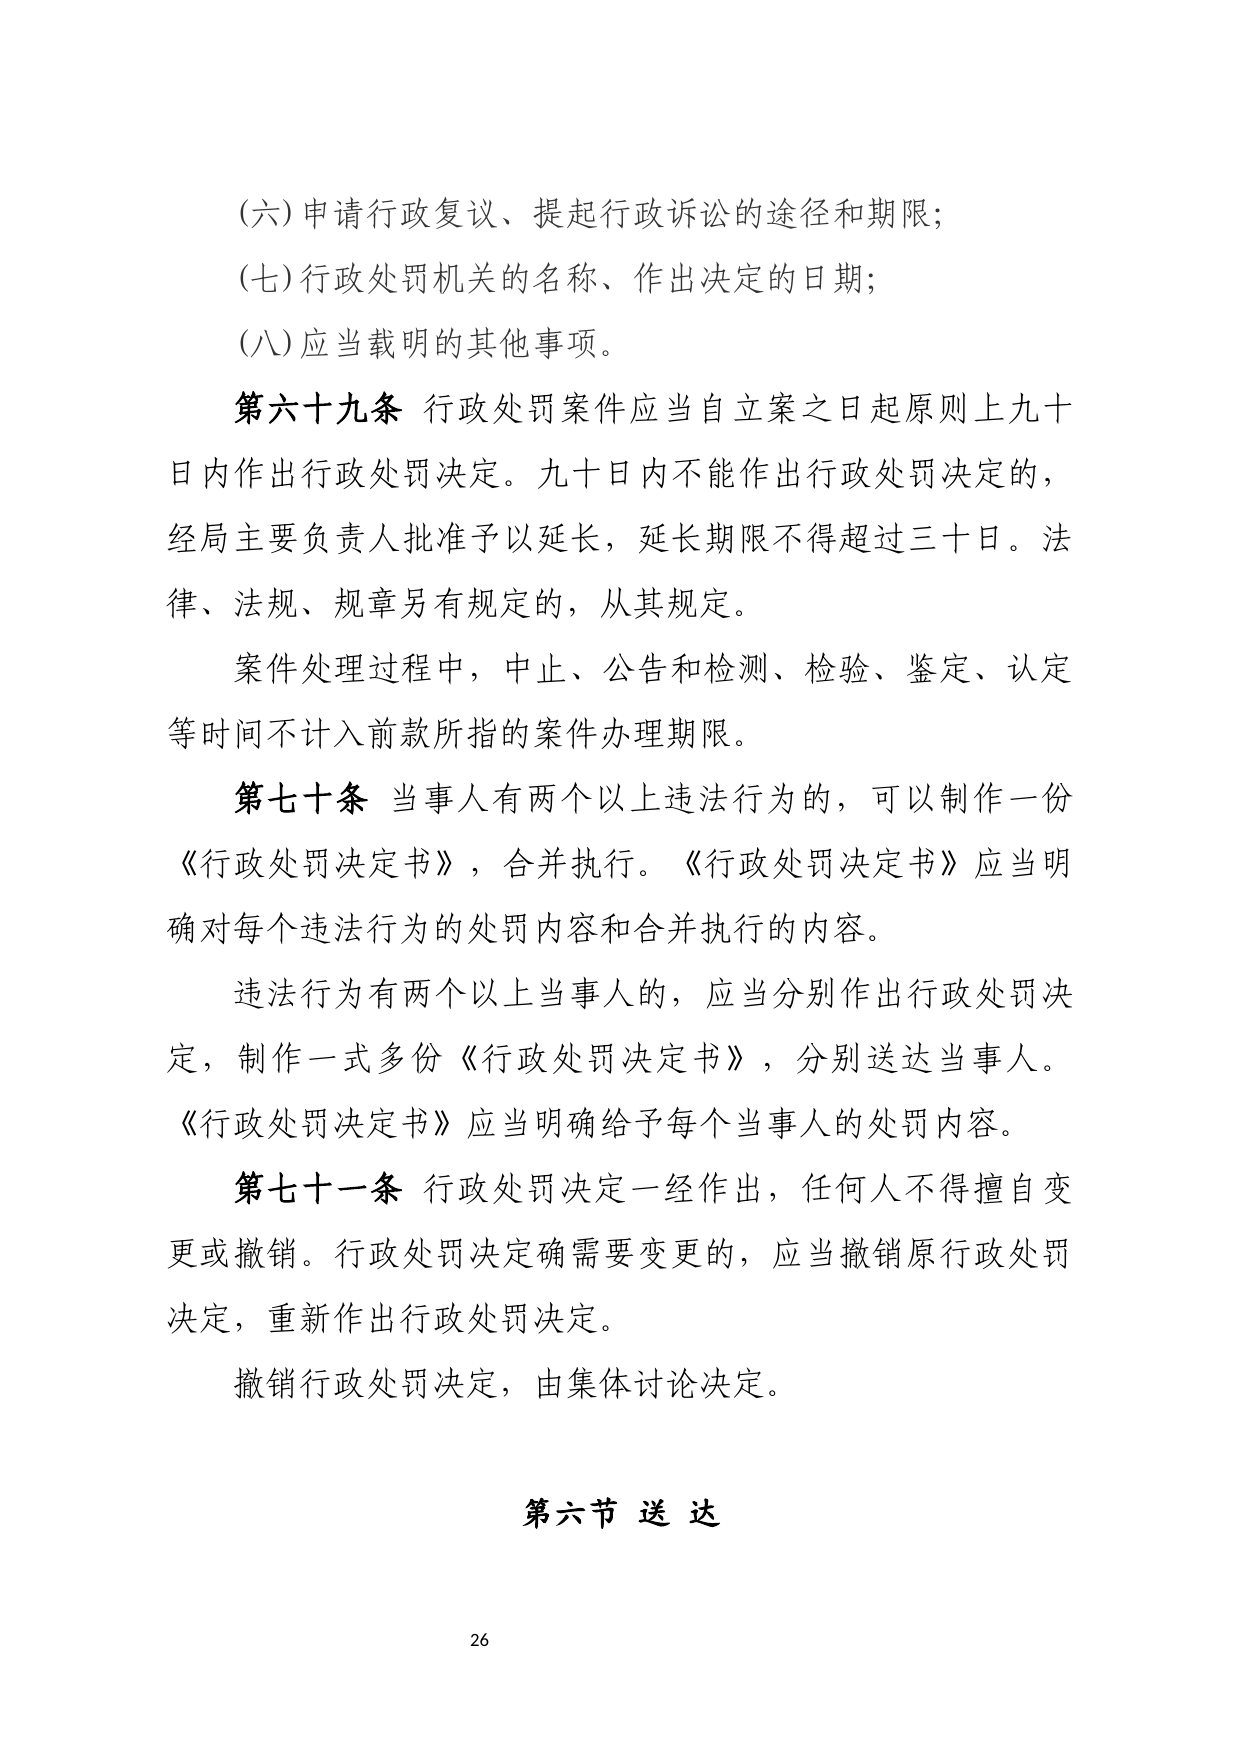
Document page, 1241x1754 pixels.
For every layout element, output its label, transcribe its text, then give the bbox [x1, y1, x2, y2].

text 第六十九条 行政处罚案件应当自立案之日起原则上九十日内作出行政处罚决定。九十日内不能作出行政处罚决定的，经局主要负责人批准予以延长，延长期限不得超过三十日。法律、法规、规章另有规定的，从其规定。 [165, 373, 1075, 633]
text 案件处理过程中，中止、公告和检测、检验、鉴定、认定等时间不计入前款所指的案件办理期限。 [165, 633, 1075, 763]
text 第六节 送 达 [165, 1478, 1075, 1543]
text 撤销行政处罚决定，由集体讨论决定。 [165, 1348, 1075, 1413]
text (七)行政处罚机关的名称、作出决定的日期； [165, 243, 1075, 308]
text 第七十条 当事人有两个以上违法行为的，可以制作一份《行政处罚决定书》，合并执行。《行政处罚决定书》应当明确对每个违法行为的处罚内容和合并执行的内容。 [165, 763, 1075, 958]
text (八)应当载明的其他事项。 [165, 308, 1075, 373]
text (六)申请行政复议、提起行政诉讼的途径和期限； [165, 178, 1075, 243]
text 违法行为有两个以上当事人的，应当分别作出行政处罚决定，制作一式多份《行政处罚决定书》，分别送达当事人。《行政处罚决定书》应当明确给予每个当事人的处罚内容。 [165, 958, 1075, 1153]
text 第七十一条 行政处罚决定一经作出，任何人不得擅自变更或撤销。行政处罚决定确需要变更的，应当撤销原行政处罚决定，重新作出行政处罚决定。 [165, 1153, 1075, 1348]
